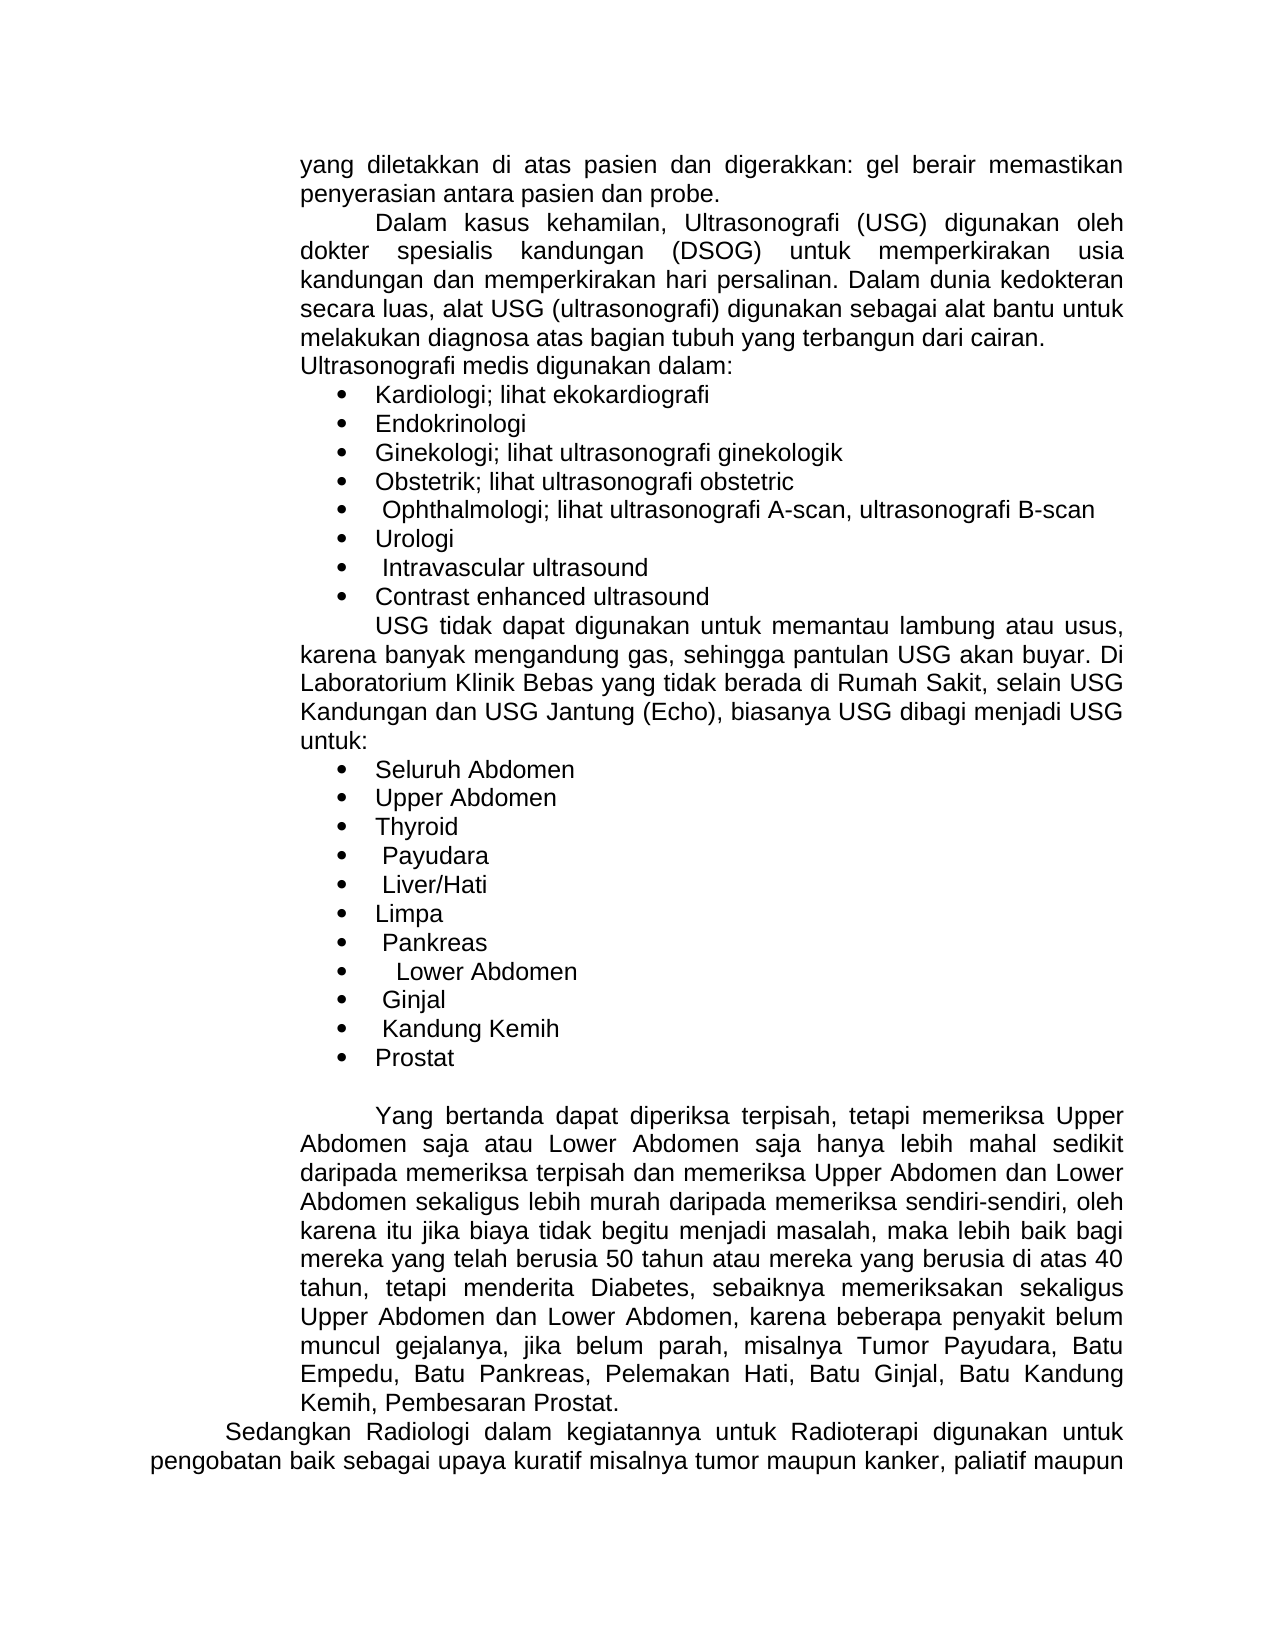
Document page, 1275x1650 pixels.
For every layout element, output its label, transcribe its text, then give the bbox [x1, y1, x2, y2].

list Obstetrik; lihat ultrasonografi obstetric [337, 467, 1125, 495]
list Seluruh Abdomen [337, 754, 1125, 783]
list Prostat [337, 1043, 1125, 1072]
list Ginekologi; lihat ultrasonografi ginekologik [337, 438, 1125, 467]
list Dalam kasus kehamilan, Ultrasonografi (USG) digunakan oleh dokter spesialis kandungan (DSOG) untuk memperkirakan usia kandungan dan memperkirakan hari persalinan. Dalam dunia kedokteran secara luas, alat USG (ultrasonografi) digunakan sebagai alat bantu untuk melakukan diagnosa atas bagian tubuh yang terbangun dari cairan. [300, 207, 1125, 351]
text Ultrasonografi medis digunakan dalam: [300, 351, 1125, 380]
list Kandung Kemih [337, 1014, 1125, 1043]
list Upper Abdomen [337, 783, 1125, 812]
list Intravascular ultrasound [337, 553, 1125, 582]
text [150, 1417, 1125, 1474]
list Contrast enhanced ultrasound [337, 582, 1125, 611]
list Ophthalmologi; lihat ultrasonografi A-scan, ultrasonografi B-scan [337, 495, 1125, 524]
list Kardiologi; lihat ekokardiografi [337, 380, 1125, 409]
list Thyroid [337, 812, 1125, 841]
list Pankreas [337, 928, 1125, 957]
list Limpa [337, 899, 1125, 928]
list Liver/Hati [337, 870, 1125, 899]
list Ginjal [337, 985, 1125, 1014]
list Lower Abdomen [337, 957, 1125, 985]
list Payudara [337, 841, 1125, 870]
list Urologi [337, 524, 1125, 553]
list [300, 150, 1125, 207]
list USG tidak dapat digunakan untuk memantau lambung atau usus, karena banyak mengandung gas, sehingga pantulan USG akan buyar. Di Laboratorium Klinik Bebas yang tidak berada di Rumah Sakit, selain USG Kandungan dan USG Jantung (Echo), biasanya USG dibagi menjadi USG untuk: [300, 611, 1125, 754]
list Yang bertanda dapat diperiksa terpisah, tetapi memeriksa Upper Abdomen saja atau Lower Abdomen saja hanya lebih mahal sedikit daripada memeriksa terpisah dan memeriksa Upper Abdomen dan Lower Abdomen sekaligus lebih murah daripada memeriksa sendiri-sendiri, oleh karena itu jika biaya tidak begitu menjadi masalah, maka lebih baik bagi mereka yang telah berusia 50 tahun atau mereka yang berusia di atas 40 tahun, tetapi menderita Diabetes, sebaiknya memeriksakan sekaligus Upper Abdomen dan Lower Abdomen, karena beberapa penyakit belum muncul gejalanya, jika belum parah, misalnya Tumor Payudara, Batu Empedu, Batu Pankreas, Pelemakan Hati, Batu Ginjal, Batu Kandung Kemih, Pembesaran Prostat. [300, 1101, 1125, 1417]
list Endokrinologi [337, 409, 1125, 438]
